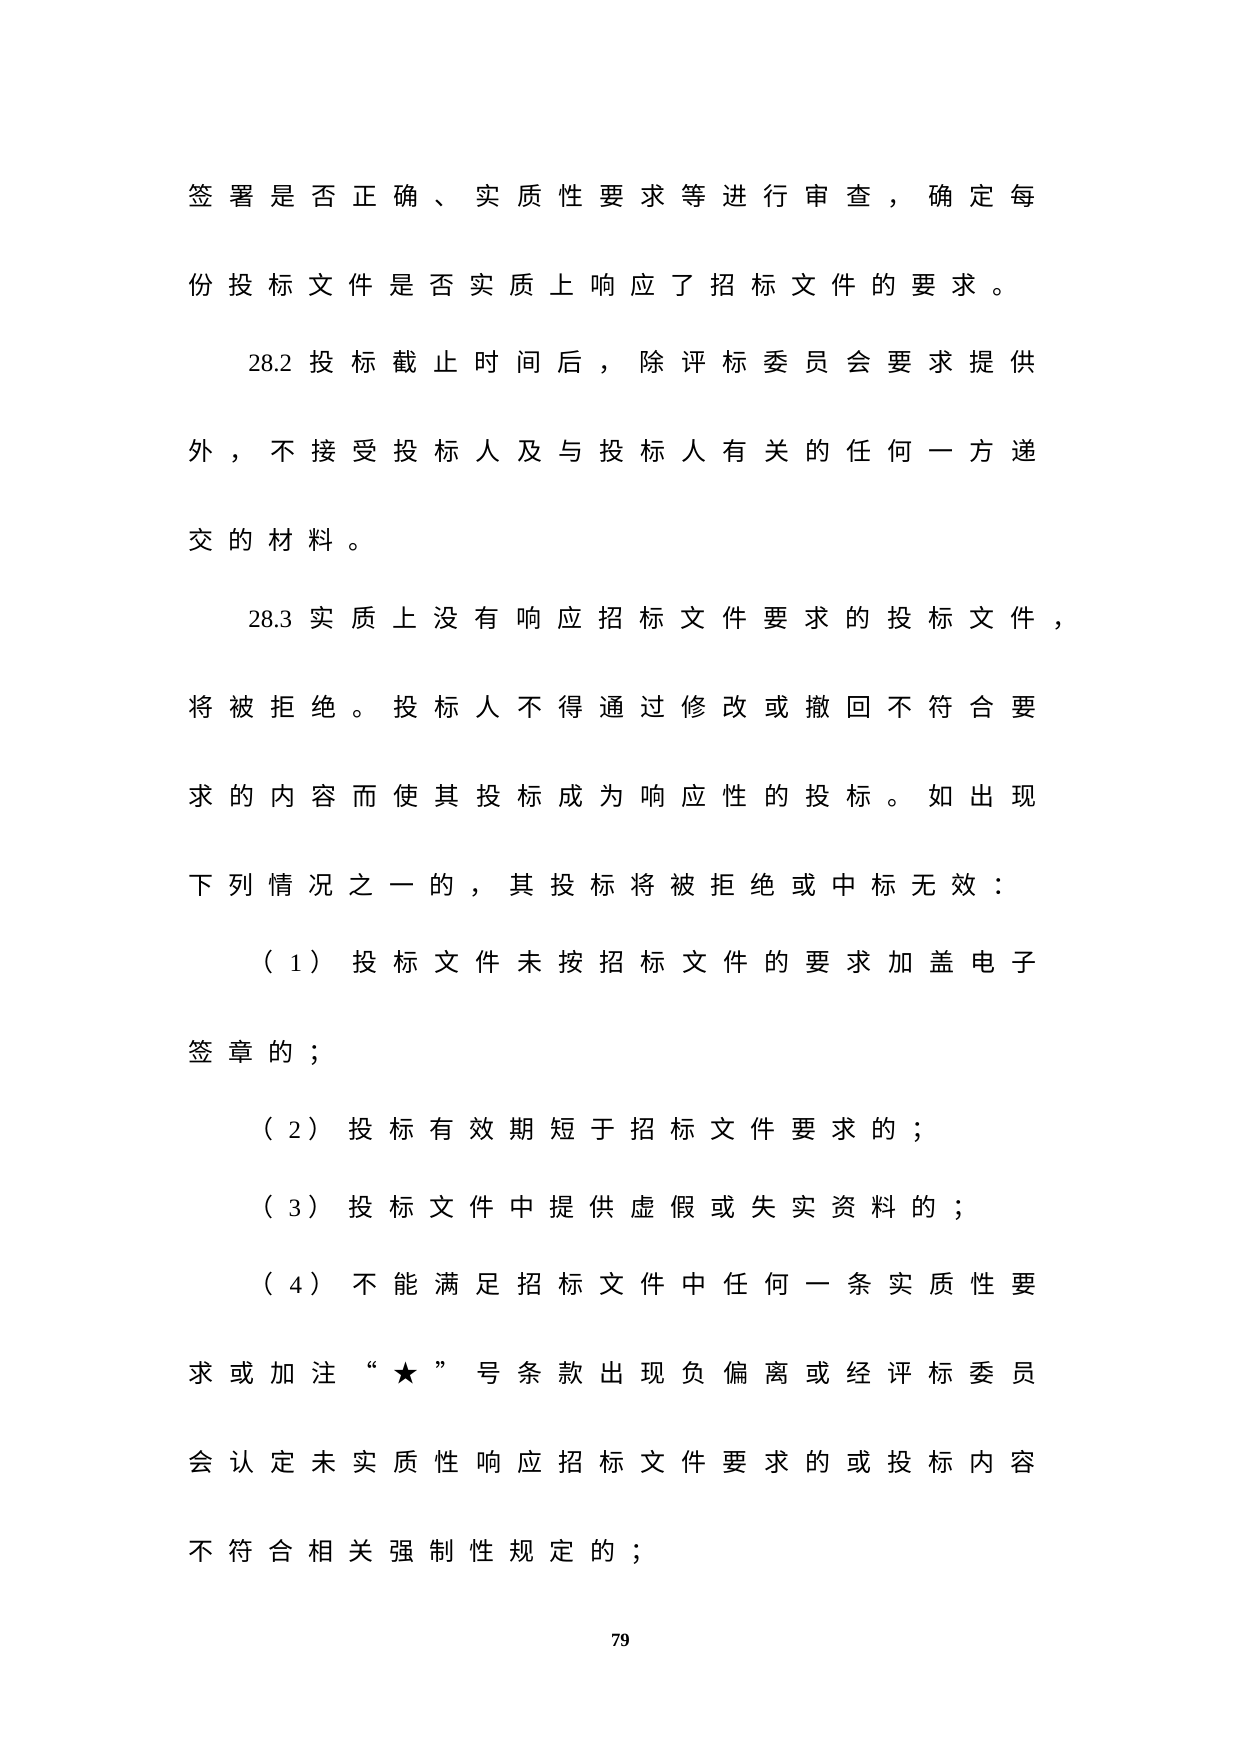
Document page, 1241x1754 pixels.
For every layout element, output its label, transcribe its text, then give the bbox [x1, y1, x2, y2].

text （3）投标文件中提供虚假或失实资料的； [188, 1175, 1052, 1235]
text （2）投标有效期短于招标文件要求的； [188, 1098, 1052, 1157]
text 28.2投标截止时间后，除评标委员会要求提供外，不接受投标人及与投标人有关的任何一方递交的材料。 [188, 331, 1052, 568]
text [188, 164, 1052, 313]
text 28.3实质上没有响应招标文件要求的投标文件，将被拒绝。投标人不得通过修改或撤回不符合要求的内容而使其投标成为响应性的投标。如出现下列情况之一的，其投标将被拒绝或中标无效： [188, 587, 1052, 913]
text （1）投标文件未按招标文件的要求加盖电子签章的； [188, 931, 1052, 1080]
text （4）不能满足招标文件中任何一条实质性要求或加注“★”号条款出现负偏离或经评标委员会认定未实质性响应招标文件要求的或投标内容不符合相关强制性规定的； [188, 1253, 1052, 1579]
